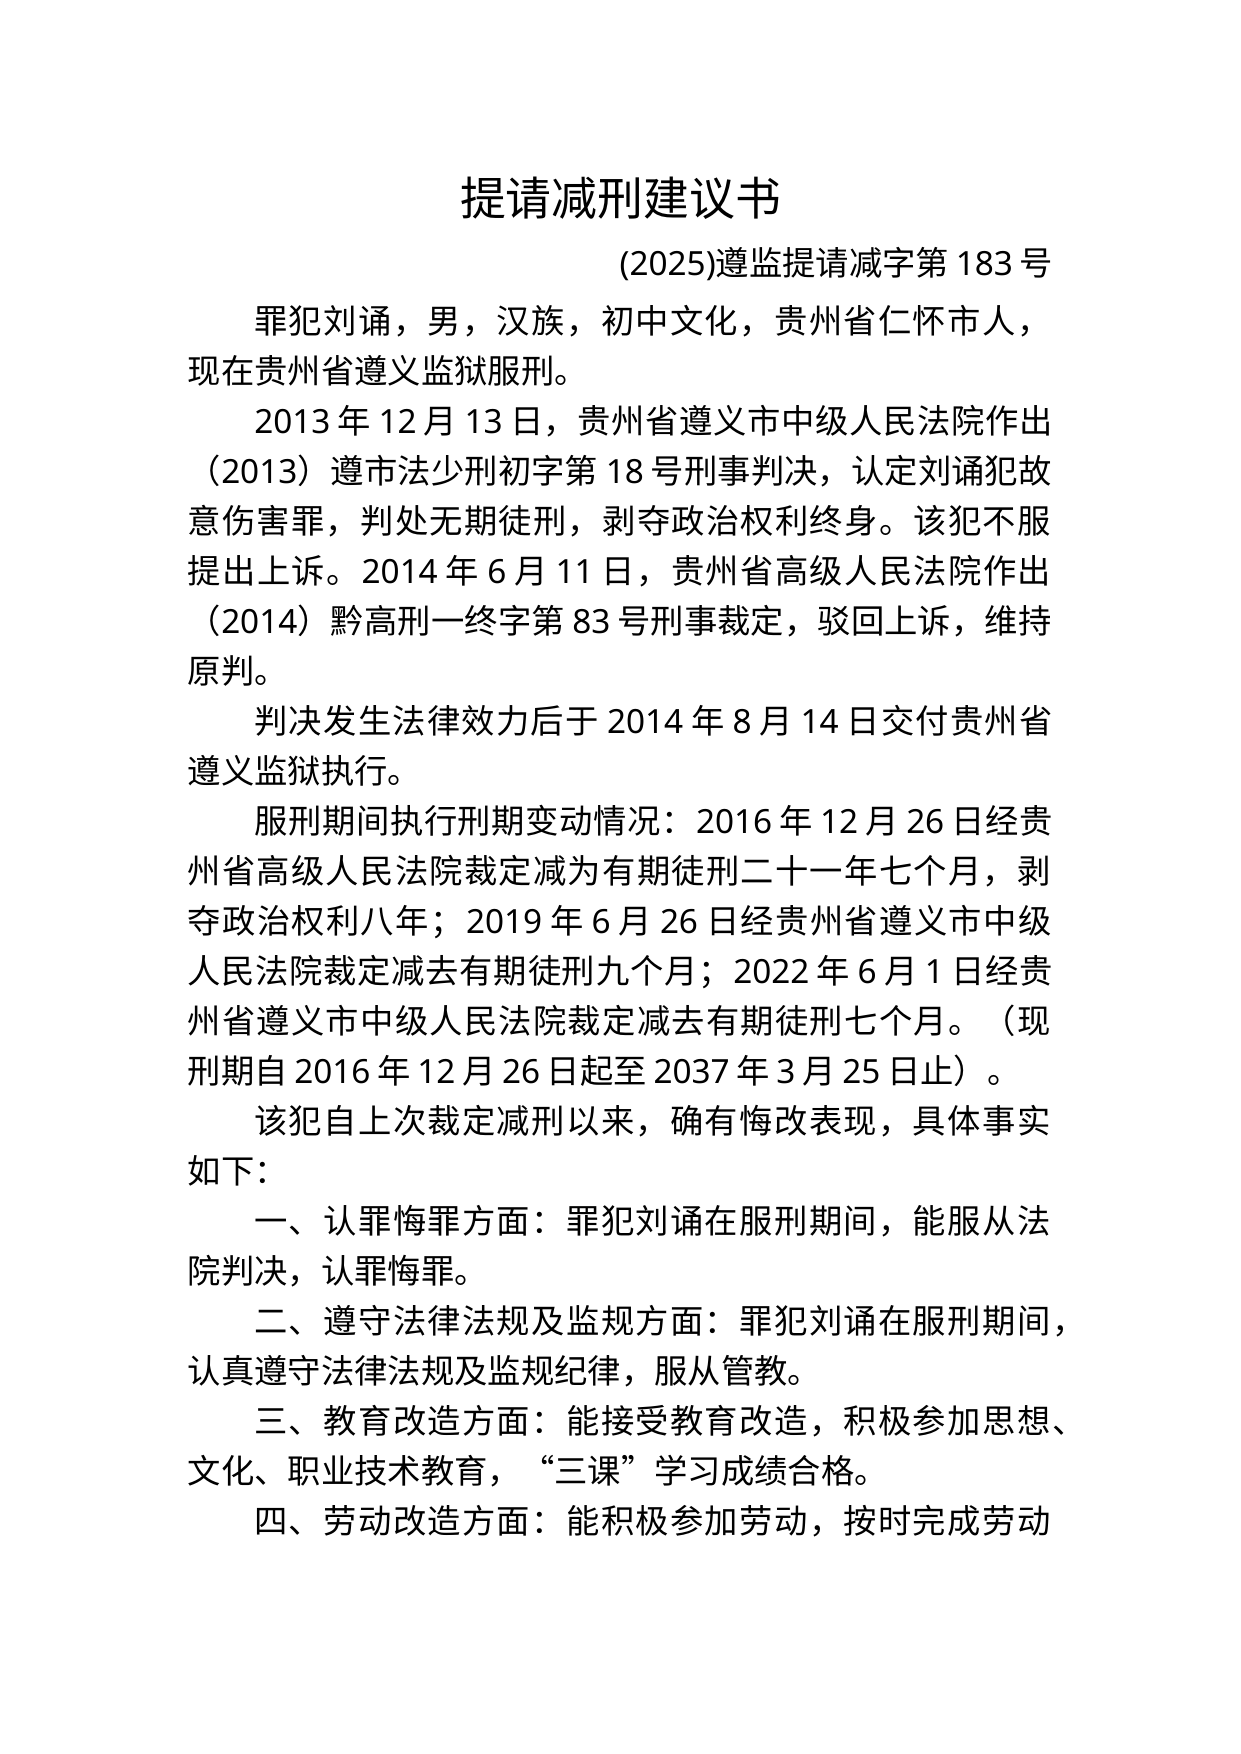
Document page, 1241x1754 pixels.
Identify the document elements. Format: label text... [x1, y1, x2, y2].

text 提请减刑建议书 [187, 162, 1053, 228]
text 三、教育改造方面：能接受教育改造，积极参加思想、文化、职业技术教育，“三课”学习成绩合格。 [187, 1393, 1053, 1493]
text 一、认罪悔罪方面：罪犯刘诵在服刑期间，能服从法院判决，认罪悔罪。 [187, 1193, 1053, 1293]
text 二、遵守法律法规及监规方面：罪犯刘诵在服刑期间，认真遵守法律法规及监规纪律，服从管教。 [187, 1293, 1053, 1393]
text 2013年12月13日，贵州省遵义市中级人民法院作出（2013）遵市法少刑初字第18号刑事判决，认定刘诵犯故意伤害罪，判处无期徒刑，剥夺政治权利终身。该犯不服，提出上诉。2014年6月11日，贵州省高级人民法院作出（2014）黔高刑一终字第83号刑事裁定，驳回上诉，维持原判。 [187, 393, 1053, 693]
text 服刑期间执行刑期变动情况：2016年12月26日经贵州省高级人民法院裁定减为有期徒刑二十一年七个月，剥夺政治权利八年；2019年6月26日经贵州省遵义市中级人民法院裁定减去有期徒刑九个月；2022年6月1日经贵州省遵义市中级人民法院裁定减去有期徒刑七个月。（现刑期自2016年12月26日起至2037年3月25日止）。 [187, 793, 1053, 1093]
text (2025)遵监提请减字第183号 [187, 228, 1053, 293]
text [187, 1493, 1053, 1543]
text 该犯自上次裁定减刑以来，确有悔改表现，具体事实如下： [187, 1093, 1053, 1193]
text 罪犯刘诵，男，汉族，初中文化，贵州省仁怀市人，现在贵州省遵义监狱服刑。 [187, 293, 1053, 393]
text 判决发生法律效力后于2014年8月14日交付贵州省遵义监狱执行。 [187, 693, 1053, 793]
